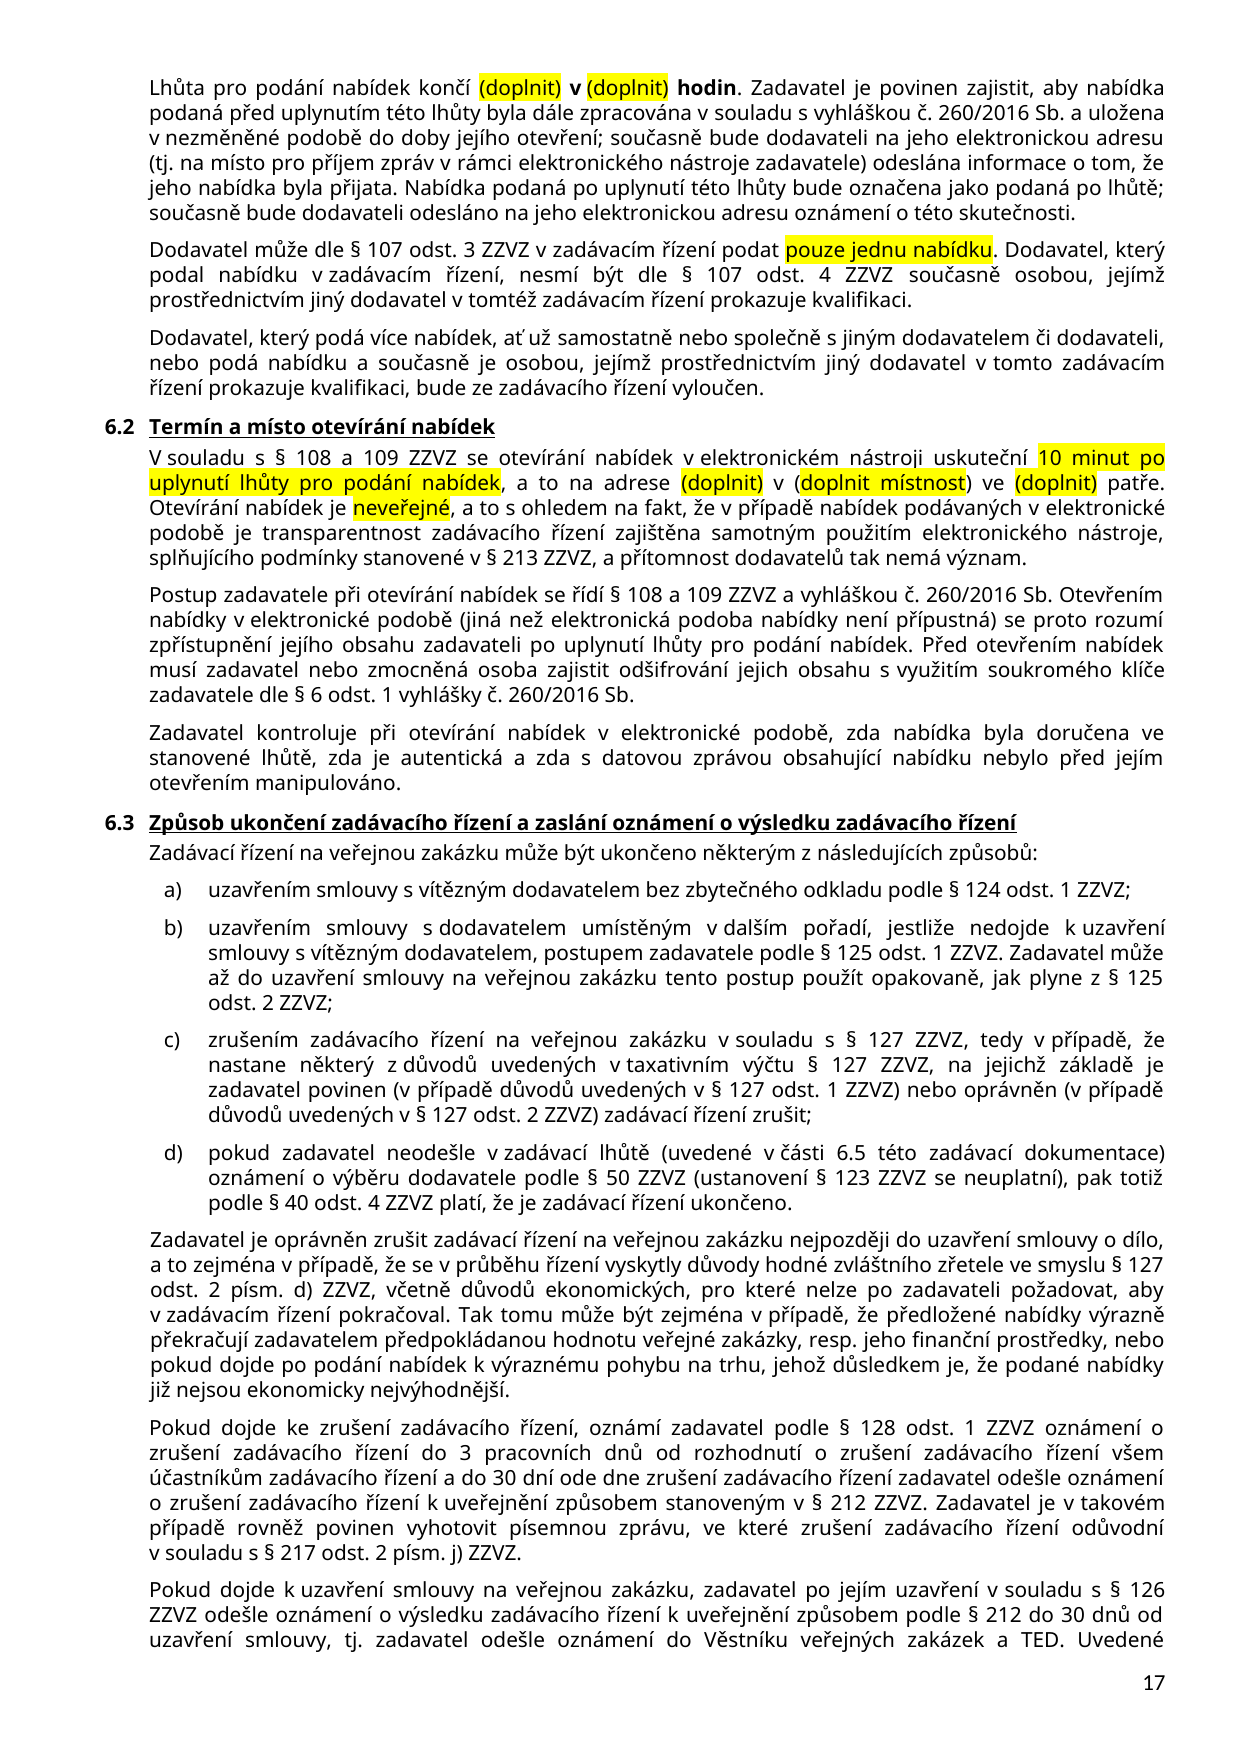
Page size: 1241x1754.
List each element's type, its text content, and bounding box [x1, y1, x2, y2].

list uzavřením smlouvy s vítězným dodavatelem bez zbytečného odkladu podle § 124 odst. 1 ZZVZ; [164, 878, 1165, 903]
text Zadávací řízení na veřejnou zakázku může být ukončeno některým z následujících způsobů: [149, 840, 1165, 865]
text Dodavatel může dle § 107 odst. 3 ZZVZ v zadávacím řízení podat pouze jednu nabídku. Dodavatel, který podal nabídku v zadávacím řízení, nesmí být dle § 107 odst. 4 ZZVZ současně osobou, jejímž prostřednictvím jiný dodavatel v tomtéž zadávacím řízení prokazuje kvalifikaci. [149, 237, 1165, 312]
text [149, 1578, 1165, 1653]
list uzavřením smlouvy s dodavatelem umístěným v dalším pořadí, jestliže nedojde k uzavření smlouvy s vítězným dodavatelem, postupem zadavatele podle § 125 odst. 1 ZZVZ. Zadavatel může až do uzavření smlouvy na veřejnou zakázku tento postup použít opakovaně, jak plyne z § 125 odst. 2 ZZVZ; [164, 915, 1165, 1015]
subtitle Způsob ukončení zadávacího řízení a zaslání oznámení o výsledku zadávacího řízení [104, 808, 1165, 836]
text Dodavatel, který podá více nabídek, ať už samostatně nebo společně s jiným dodavatelem či dodavateli, nebo podá nabídku a současně je osobou, jejímž prostřednictvím jiný dodavatel v tomto zadávacím řízení prokazuje kvalifikaci, bude ze zadávacího řízení vyloučen. [149, 325, 1165, 400]
text V souladu s § 108 a 109 ZZVZ se otevírání nabídek v elektronickém nástroji uskuteční 10 minut po uplynutí lhůty pro podání nabídek, a to na adrese (doplnit) v (doplnit místnost) ve (doplnit) patře. Otevírání nabídek je neveřejné, a to s ohledem na fakt, že v případě nabídek podávaných v elektronické podobě je transparentnost zadávacího řízení zajištěna samotným použitím elektronického nástroje, splňujícího podmínky stanovené v § 213 ZZVZ, a přítomnost dodavatelů tak nemá význam. [149, 445, 1165, 570]
text Pokud dojde ke zrušení zadávacího řízení, oznámí zadavatel podle § 128 odst. 1 ZZVZ oznámení o zrušení zadávacího řízení do 3 pracovních dnů od rozhodnutí o zrušení zadávacího řízení všem účastníkům zadávacího řízení a do 30 dní ode dne zrušení zadávacího řízení zadavatel odešle oznámení o zrušení zadávacího řízení k uveřejnění způsobem stanoveným v § 212 ZZVZ. Zadavatel je v takovém případě rovněž povinen vyhotovit písemnou zprávu, ve které zrušení zadávacího řízení odůvodní v souladu s § 217 odst. 2 písm. j) ZZVZ. [149, 1415, 1165, 1565]
subtitle Termín a místo otevírání nabídek [104, 412, 1165, 441]
text Lhůta pro podání nabídek končí (doplnit) v (doplnit) hodin. Zadavatel je povinen zajistit, aby nabídka podaná před uplynutím této lhůty byla dále zpracována v souladu s vyhláškou č. 260/2016 Sb. a uložena v nezměněné podobě do doby jejího otevření; současně bude dodavateli na jeho elektronickou adresu (tj. na místo pro příjem zpráv v rámci elektronického nástroje zadavatele) odeslána informace o tom, že jeho nabídka byla přijata. Nabídka podaná po uplynutí této lhůty bude označena jako podaná po lhůtě; současně bude dodavateli odesláno na jeho elektronickou adresu oznámení o této skutečnosti. [149, 75, 1165, 225]
list pokud zadavatel neodešle v zadávací lhůtě (uvedené v části 6.5 této zadávací dokumentace) oznámení o výběru dodavatele podle § 50 ZZVZ (ustanovení § 123 ZZVZ se neuplatní), pak totiž podle § 40 odst. 4 ZZVZ platí, že je zadávací řízení ukončeno. [164, 1140, 1165, 1215]
text Zadavatel kontroluje při otevírání nabídek v elektronické podobě, zda nabídka byla doručena ve stanovené lhůtě, zda je autentická a zda s datovou zprávou obsahující nabídku nebylo před jejím otevřením manipulováno. [149, 720, 1165, 795]
list zrušením zadávacího řízení na veřejnou zakázku v souladu s § 127 ZZVZ, tedy v případě, že nastane některý z důvodů uvedených v taxativním výčtu § 127 ZZVZ, na jejichž základě je zadavatel povinen (v případě důvodů uvedených v § 127 odst. 1 ZZVZ) nebo oprávněn (v případě důvodů uvedených v § 127 odst. 2 ZZVZ) zadávací řízení zrušit; [164, 1028, 1165, 1128]
text Zadavatel je oprávněn zrušit zadávací řízení na veřejnou zakázku nejpozději do uzavření smlouvy o dílo, a to zejména v případě, že se v průběhu řízení vyskytly důvody hodné zvláštního zřetele ve smyslu § 127 odst. 2 písm. d) ZZVZ, včetně důvodů ekonomických, pro které nelze po zadavateli požadovat, aby v zadávacím řízení pokračoval. Tak tomu může být zejména v případě, že předložené nabídky výrazně překračují zadavatelem předpokládanou hodnotu veřejné zakázky, resp. jeho finanční prostředky, nebo pokud dojde po podání nabídek k výraznému pohybu na trhu, jehož důsledkem je, že podané nabídky již nejsou ekonomicky nejvýhodnější. [150, 1228, 1165, 1403]
text Postup zadavatele při otevírání nabídek se řídí § 108 a 109 ZZVZ a vyhláškou č. 260/2016 Sb. Otevřením nabídky v elektronické podobě (jiná než elektronická podoba nabídky není přípustná) se proto rozumí zpřístupnění jejího obsahu zadavateli po uplynutí lhůty pro podání nabídek. Před otevřením nabídek musí zadavatel nebo zmocněná osoba zajistit odšifrování jejich obsahu s využitím soukromého klíče zadavatele dle § 6 odst. 1 vyhlášky č. 260/2016 Sb. [149, 583, 1165, 708]
